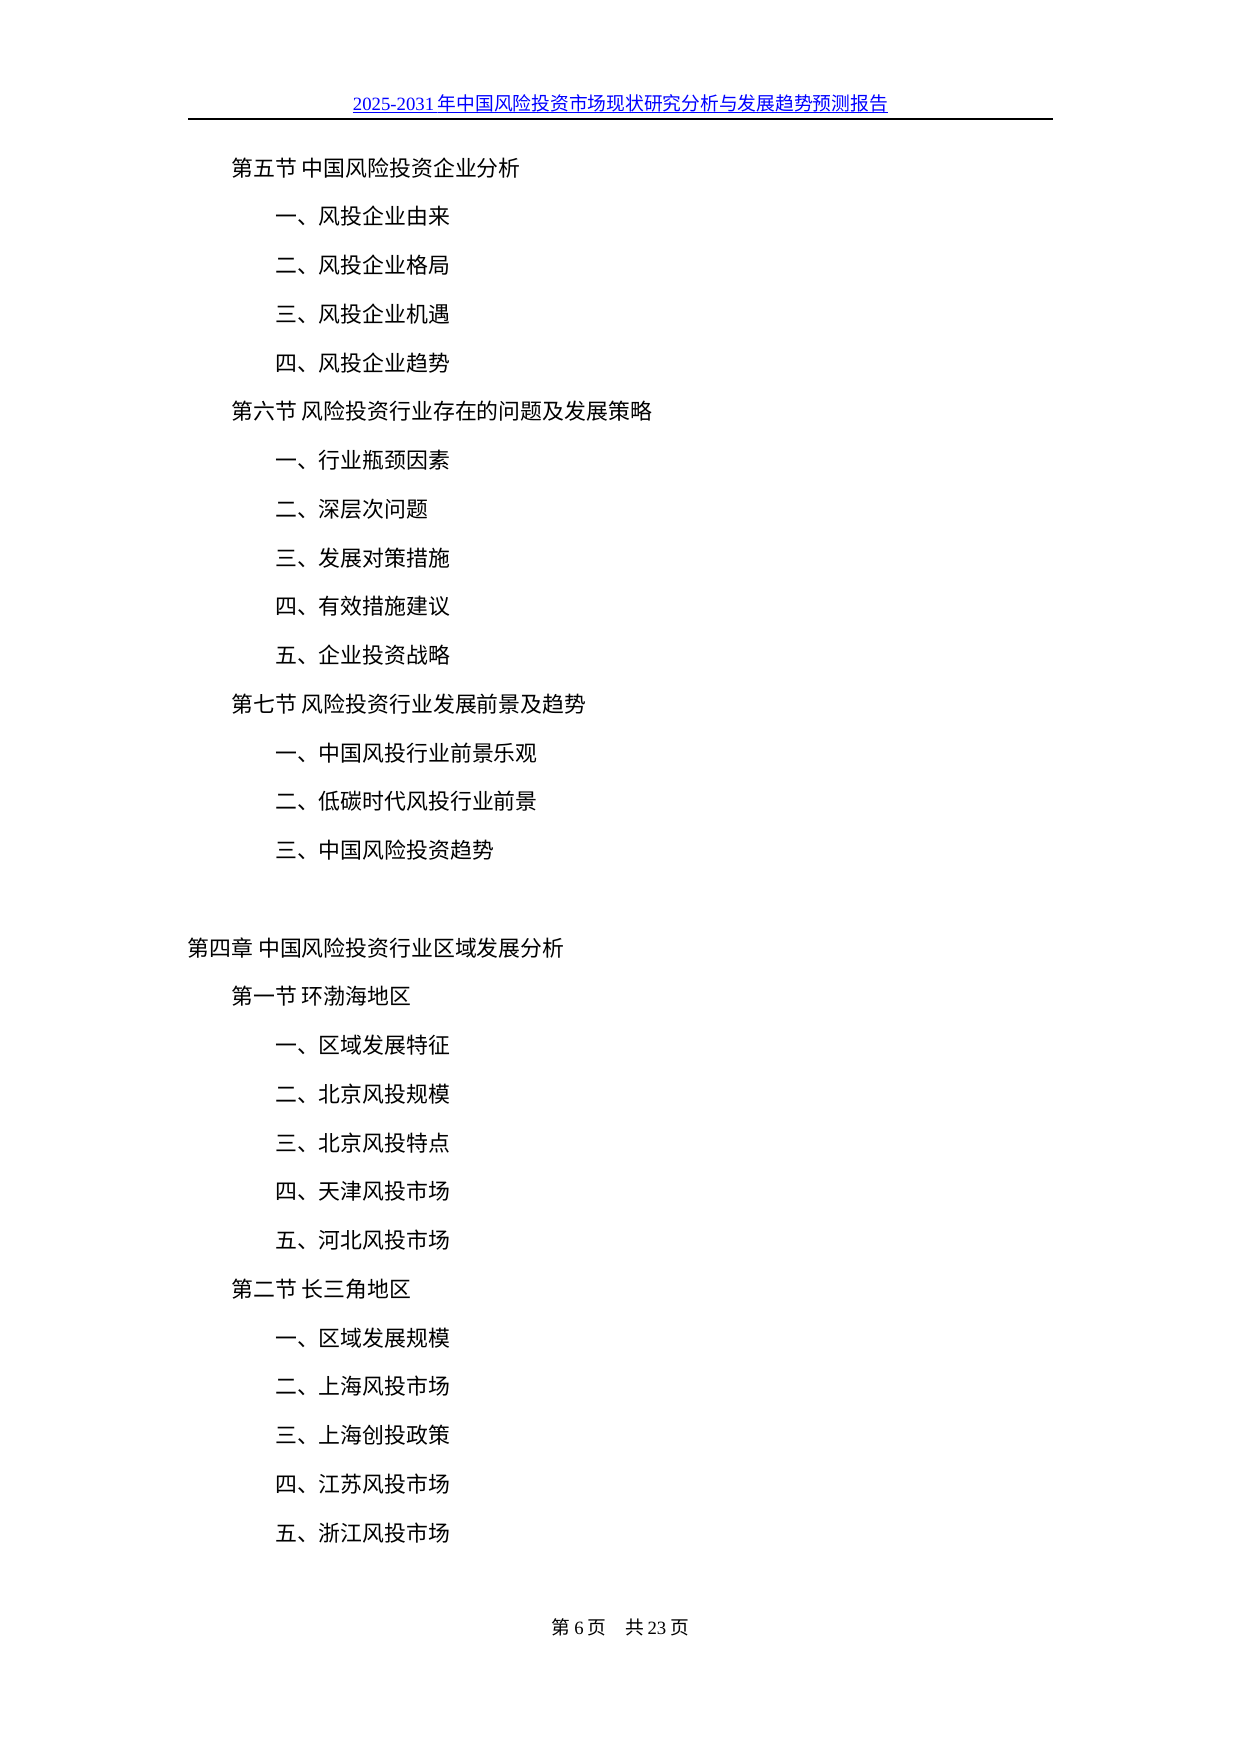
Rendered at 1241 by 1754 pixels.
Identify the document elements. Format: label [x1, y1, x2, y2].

text [187, 150, 1053, 1548]
